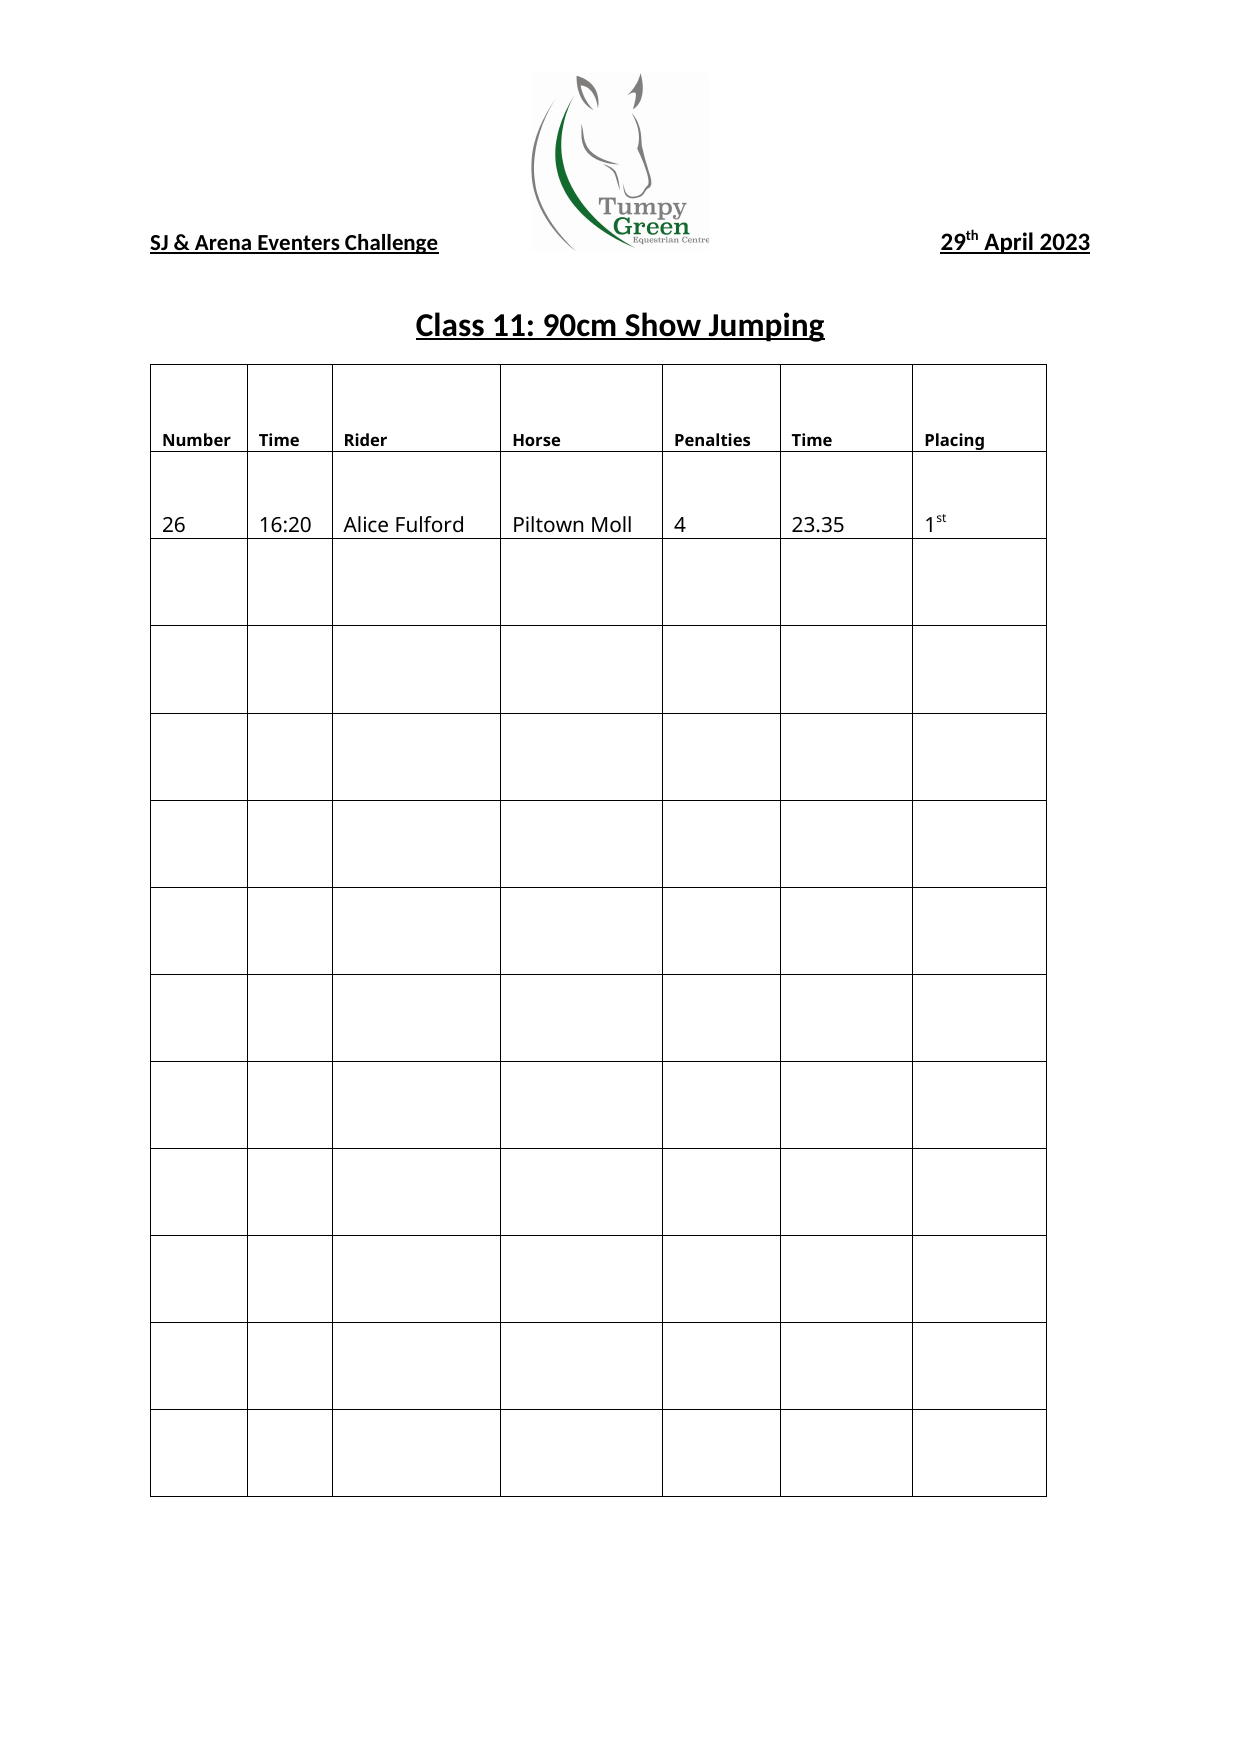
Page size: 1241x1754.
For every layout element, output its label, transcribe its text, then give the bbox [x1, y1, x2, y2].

table_cell [333, 1062, 500, 1148]
table_cell [781, 1062, 912, 1148]
table_cell [501, 1236, 662, 1322]
table_cell [151, 1410, 247, 1496]
table_cell [913, 1236, 1046, 1322]
table_cell Piltown Moll [501, 452, 662, 538]
table_cell 23.35 [781, 452, 912, 538]
table_cell [151, 1236, 247, 1322]
table_cell [248, 539, 332, 625]
table_cell 4 [663, 452, 780, 538]
table_cell [248, 714, 332, 799]
table_cell [248, 975, 332, 1061]
table_header Placing [913, 365, 1046, 451]
table_cell Alice Fulford [333, 452, 500, 538]
table_cell [501, 714, 662, 799]
table_cell [663, 1323, 780, 1409]
table_cell [333, 1149, 500, 1235]
table_cell [913, 626, 1046, 712]
table_cell 26 [151, 452, 247, 538]
table_cell [663, 1410, 780, 1496]
table_cell [333, 626, 500, 712]
table_cell [913, 714, 1046, 799]
table_cell [248, 888, 332, 974]
table_cell [663, 1149, 780, 1235]
table_cell [151, 714, 247, 799]
table_cell [913, 975, 1046, 1061]
table_cell [781, 975, 912, 1061]
table_cell [913, 539, 1046, 625]
table_cell [248, 1149, 332, 1235]
table_cell [333, 539, 500, 625]
table_cell [501, 888, 662, 974]
table_cell 1st [913, 452, 1046, 538]
text Class 11: 90cm Show Jumping [150, 303, 1090, 344]
table_cell [151, 888, 247, 974]
table_cell [781, 539, 912, 625]
table_header Rider [333, 365, 500, 451]
table_cell [333, 1236, 500, 1322]
table_cell [663, 539, 780, 625]
table_cell [913, 801, 1046, 887]
table_cell [248, 1410, 332, 1496]
table_cell [913, 1323, 1046, 1409]
table_cell [151, 975, 247, 1061]
table_cell [663, 714, 780, 799]
table_cell [781, 1149, 912, 1235]
table_cell [781, 888, 912, 974]
table_cell [663, 626, 780, 712]
table_cell [333, 1323, 500, 1409]
table_cell [248, 801, 332, 887]
table_cell [663, 801, 780, 887]
table_cell [781, 1323, 912, 1409]
table_cell [501, 1062, 662, 1148]
table_cell [663, 1062, 780, 1148]
table_cell [781, 1410, 912, 1496]
table_cell [333, 714, 500, 799]
table_cell [151, 1062, 247, 1148]
table_cell [248, 1236, 332, 1322]
table_cell [913, 888, 1046, 974]
table_header Horse [501, 365, 662, 451]
table_cell [501, 801, 662, 887]
table_cell [663, 1236, 780, 1322]
table_cell [248, 1062, 332, 1148]
table_cell [781, 801, 912, 887]
table_cell [248, 626, 332, 712]
table_cell [501, 1410, 662, 1496]
table_cell [913, 1062, 1046, 1148]
table_cell [913, 1149, 1046, 1235]
table_cell [151, 539, 247, 625]
table_cell [333, 1410, 500, 1496]
table_header Time [248, 365, 332, 451]
table_cell [781, 714, 912, 799]
table_header Penalties [663, 365, 780, 451]
table_cell [333, 801, 500, 887]
table_cell [501, 539, 662, 625]
table_cell [151, 1149, 247, 1235]
table_header Number [151, 365, 247, 451]
table_cell [501, 1323, 662, 1409]
table_cell [248, 1323, 332, 1409]
table_cell [501, 975, 662, 1061]
table_cell [151, 801, 247, 887]
table_cell [151, 626, 247, 712]
table_cell [333, 975, 500, 1061]
table_cell [781, 1236, 912, 1322]
table_cell [151, 1323, 247, 1409]
table_cell 16:20 [248, 452, 332, 538]
table_cell [501, 626, 662, 712]
table_cell [663, 975, 780, 1061]
table_cell [663, 888, 780, 974]
table_cell [781, 626, 912, 712]
table_cell [501, 1149, 662, 1235]
table_header Time [781, 365, 912, 451]
picture [531, 73, 710, 251]
table_cell [913, 1410, 1046, 1496]
table_cell [333, 888, 500, 974]
